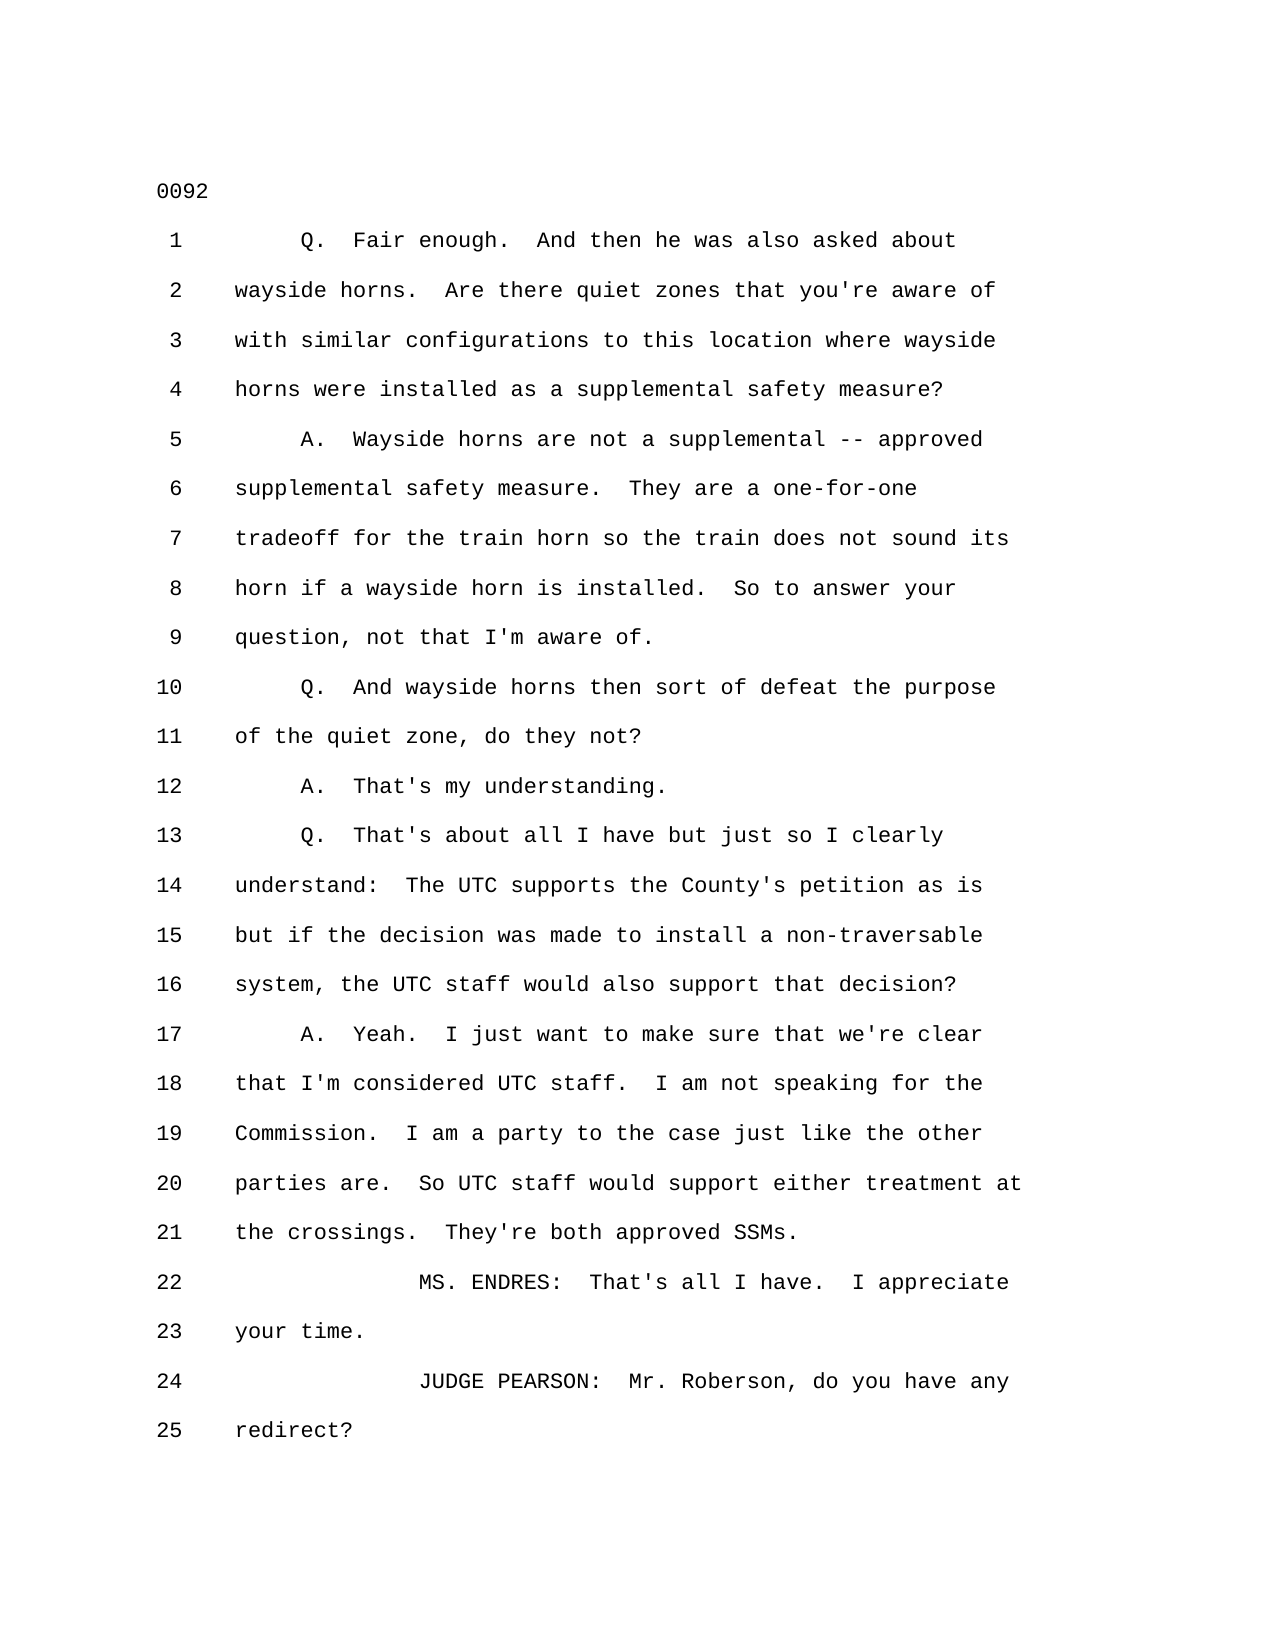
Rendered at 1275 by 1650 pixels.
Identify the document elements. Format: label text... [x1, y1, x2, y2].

text 7 tradeoff for the train horn so the train does not sound its [156, 527, 1119, 552]
text 19 Commission. I am a party to the case just like the other [156, 1122, 1119, 1147]
text 14 understand: The UTC supports the County's petition as is [156, 874, 1119, 899]
text 9 question, not that I'm aware of. [156, 626, 1119, 651]
text 10 Q. And wayside horns then sort of defeat the purpose [156, 676, 1119, 701]
text 6 supplemental safety measure. They are a one-for-one [156, 477, 1119, 502]
text 12 A. That's my understanding. [156, 775, 1119, 800]
text 24 JUDGE PEARSON: Mr. Roberson, do you have any [156, 1370, 1119, 1395]
text 13 Q. That's about all I have but just so I clearly [156, 824, 1119, 849]
text 1 Q. Fair enough. And then he was also asked about [156, 229, 1119, 254]
text 5 A. Wayside horns are not a supplemental -- approved [156, 428, 1119, 453]
text 4 horns were installed as a supplemental safety measure? [156, 378, 1119, 403]
text 3 with similar configurations to this location where wayside [156, 329, 1119, 353]
text 18 that I'm considered UTC staff. I am not speaking for the [156, 1072, 1119, 1097]
text 0092 [156, 180, 1119, 205]
text 2 wayside horns. Are there quiet zones that you're aware of [156, 279, 1119, 304]
text 17 A. Yeah. I just want to make sure that we're clear [156, 1023, 1119, 1048]
text 16 system, the UTC staff would also support that decision? [156, 973, 1119, 998]
text 25 redirect? [156, 1419, 1119, 1444]
text 8 horn if a wayside horn is installed. So to answer your [156, 577, 1119, 601]
text 20 parties are. So UTC staff would support either treatment at [156, 1172, 1119, 1196]
text 21 the crossings. They're both approved SSMs. [156, 1221, 1119, 1246]
text 23 your time. [156, 1320, 1119, 1345]
text 15 but if the decision was made to install a non-traversable [156, 924, 1119, 948]
text 11 of the quiet zone, do they not? [156, 725, 1119, 750]
text 22 MS. ENDRES: That's all I have. I appreciate [156, 1271, 1119, 1296]
